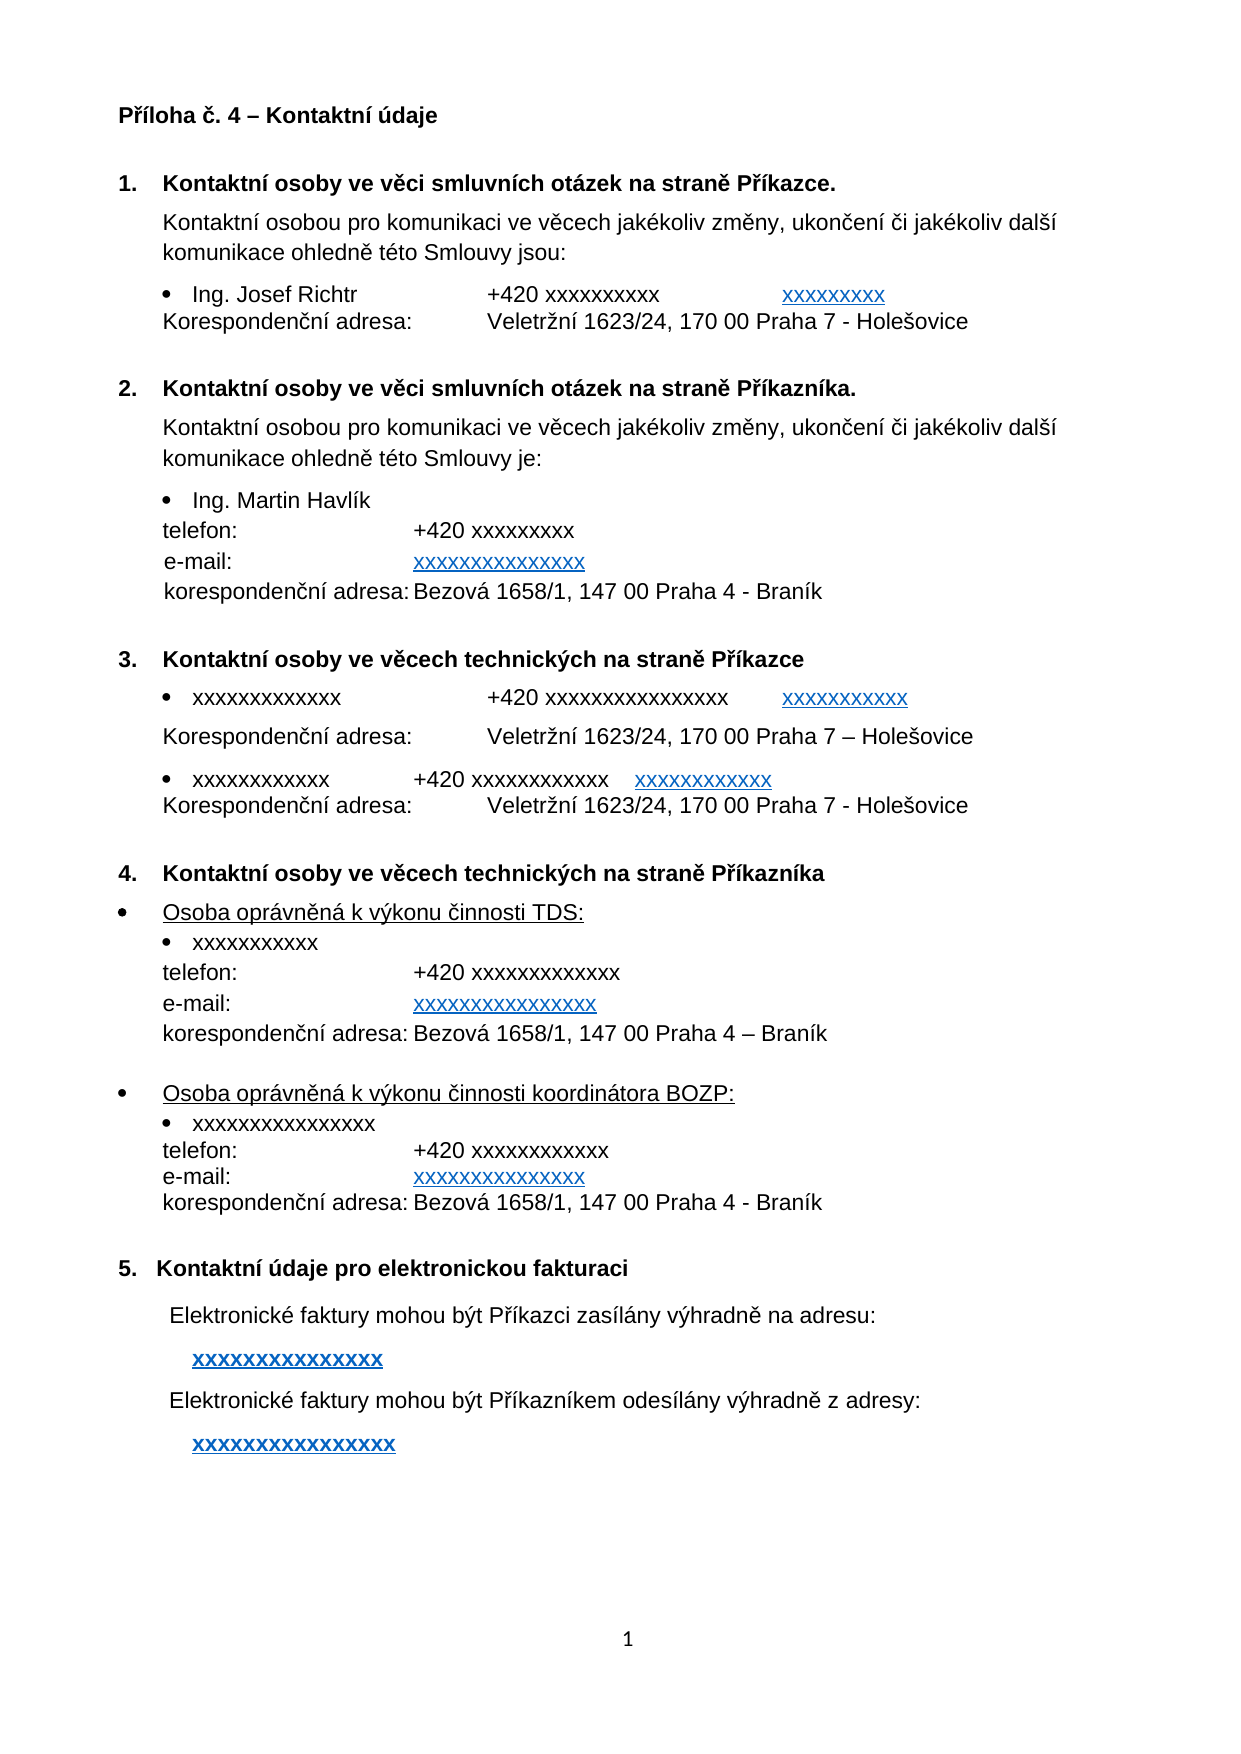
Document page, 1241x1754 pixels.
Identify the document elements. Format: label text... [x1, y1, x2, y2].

text 5. Kontaktní údaje pro elektronickou fakturaci [118, 1254, 1137, 1281]
list e-mail: xxxxxxxxxxxxxxx [164, 548, 1137, 574]
list e-mail: xxxxxxxxxxxxxxxx [162, 989, 1137, 1016]
text Elektronické faktury mohou být Příkazníkem odesílány výhradně z adresy: [118, 1387, 1137, 1413]
list xxxxxxxxxxx [162, 929, 1137, 955]
list Korespondenční adresa: Veletržní 1623/24, 170 00 Praha 7 – Holešovice [162, 723, 1137, 749]
list Ing. Martin Havlík [162, 487, 1137, 513]
list telefon: +420 xxxxxxxxxxxxx [162, 959, 1137, 986]
list Kontaktní osobou pro komunikaci ve věcech jakékoliv změny, ukončení či jakékoliv další komunikace ohledně této Smlouvy je: [162, 414, 1137, 471]
list Kontaktní osoby ve věcech technických na straně Příkazce [118, 646, 1137, 672]
list Korespondenční adresa: Veletržní 1623/24, 170 00 Praha 7 - Holešovice [162, 792, 1137, 819]
list korespondenční adresa: Bezová 1658/1, 147 00 Praha 4 – Braník [162, 1020, 1137, 1046]
list korespondenční adresa: Bezová 1658/1, 147 00 Praha 4 - Braník [162, 1189, 1137, 1216]
list Osoba oprávněná k výkonu činnosti TDS: [118, 899, 1137, 925]
list e-mail: xxxxxxxxxxxxxxx [162, 1163, 1137, 1189]
list xxxxxxxxxxxxxxxx [162, 1110, 1137, 1137]
list telefon: +420 xxxxxxxxxxxx [148, 1137, 1137, 1163]
list Kontaktní osoby ve věci smluvních otázek na straně Příkazce. [118, 169, 1137, 196]
list Kontaktní osobou pro komunikaci ve věcech jakékoliv změny, ukončení či jakékoliv další komunikace ohledně této Smlouvy jsou: [162, 208, 1137, 265]
list Příloha č. 4 – Kontaktní údaje [118, 102, 1137, 128]
list xxxxxxxxxxxxx +420 xxxxxxxxxxxxxxxx xxxxxxxxxxx [162, 684, 1137, 711]
text xxxxxxxxxxxxxxxx [118, 1430, 1137, 1456]
list Korespondenční adresa: Veletržní 1623/24, 170 00 Praha 7 - Holešovice [162, 308, 1137, 334]
list Kontaktní osoby ve věcech technických na straně Příkazníka [118, 860, 1137, 886]
list Kontaktní osoby ve věci smluvních otázek na straně Příkazníka. [118, 375, 1137, 402]
list korespondenční adresa: Bezová 1658/1, 147 00 Praha 4 - Braník [164, 578, 1137, 604]
text xxxxxxxxxxxxxxx [118, 1344, 1137, 1371]
list xxxxxxxxxxxx +420 xxxxxxxxxxxx xxxxxxxxxxxx [162, 766, 1137, 792]
list telefon: +420 xxxxxxxxx [162, 517, 1137, 544]
list Osoba oprávněná k výkonu činnosti koordinátora BOZP: [118, 1080, 1137, 1106]
text Elektronické faktury mohou být Příkazci zasílány výhradně na adresu: [118, 1302, 1137, 1328]
list Ing. Josef Richtr +420 xxxxxxxxxx xxxxxxxxx [162, 281, 1137, 308]
